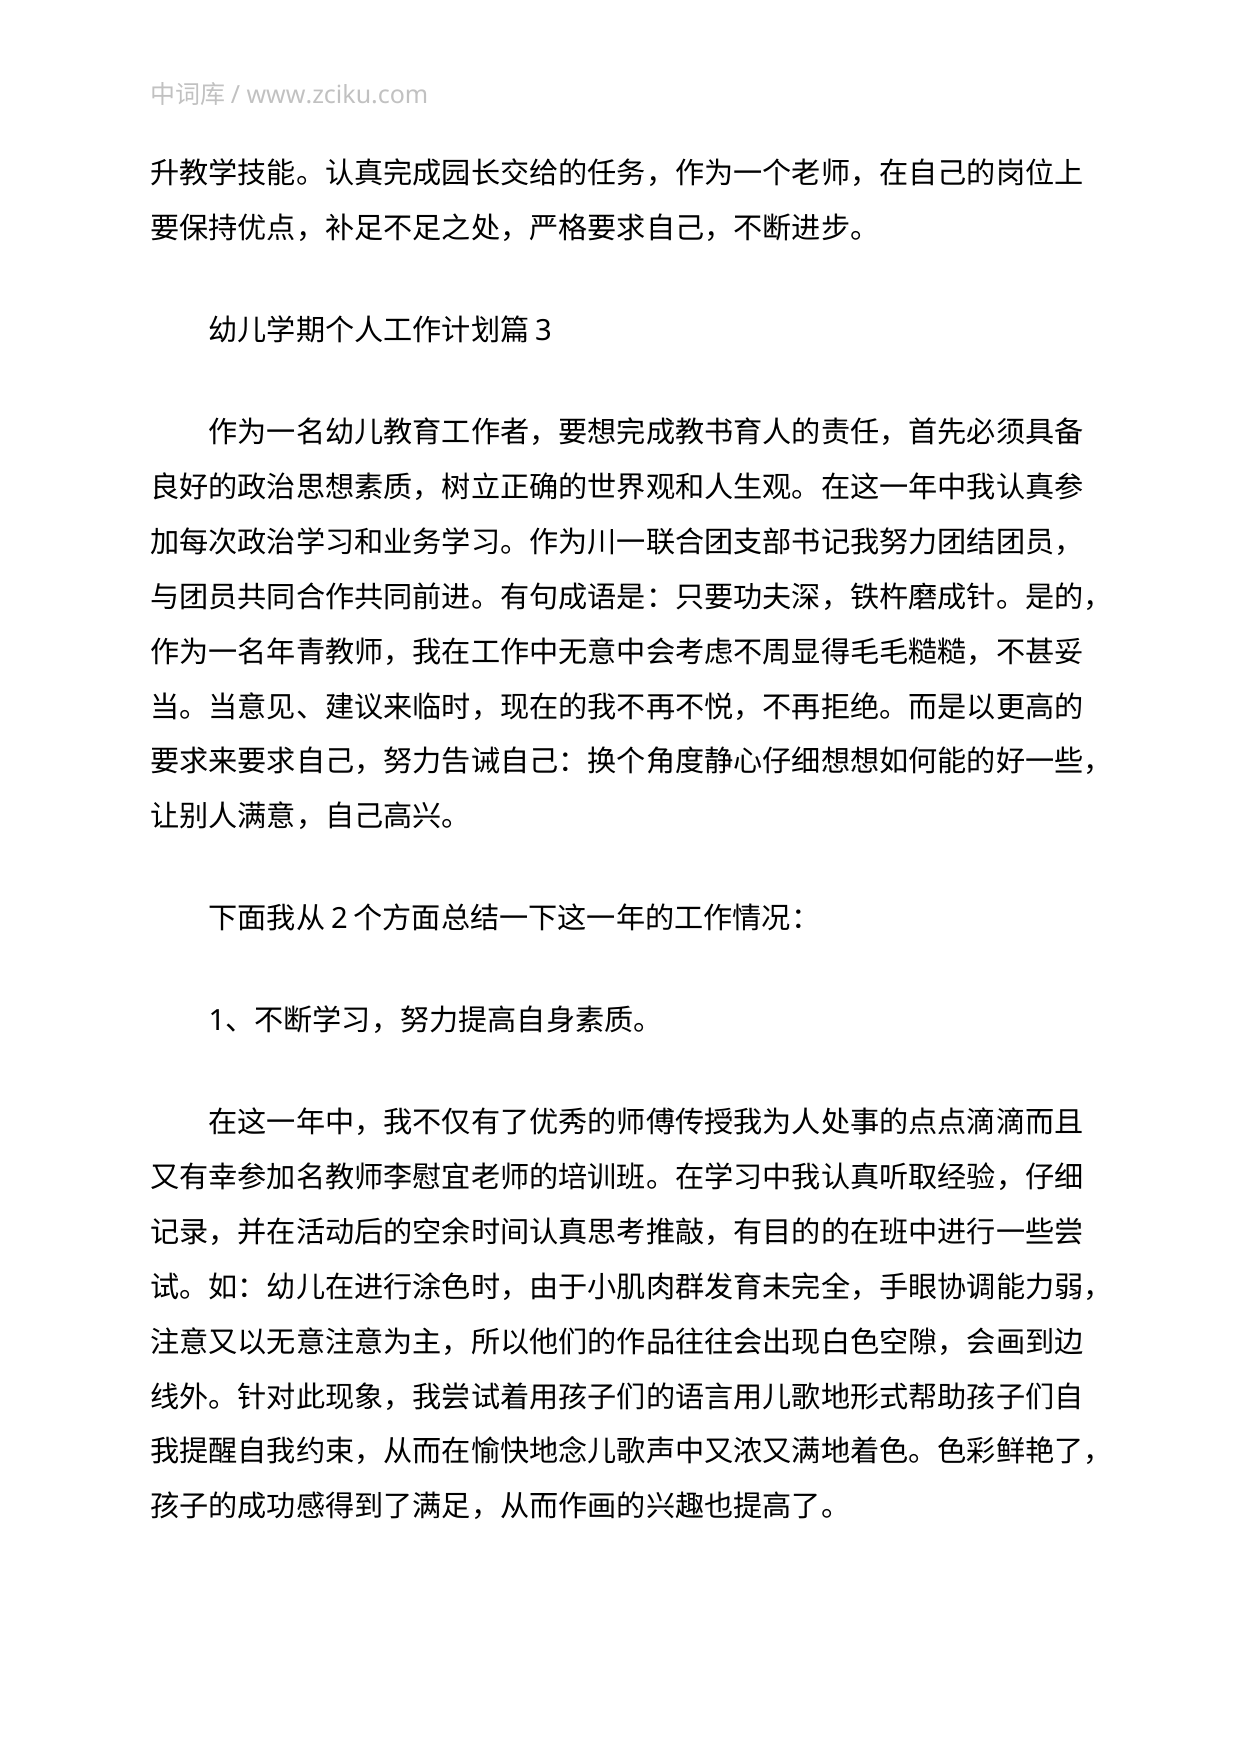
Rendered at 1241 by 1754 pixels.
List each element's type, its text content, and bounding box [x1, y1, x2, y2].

text 作为一名幼儿教育工作者，要想完成教书育人的责任，首先必须具备良好的政治思想素质，树立正确的世界观和人生观。在这一年中我认真参加每次政治学习和业务学习。作为川一联合团支部书记我努力团结团员，与团员共同合作共同前进。有句成语是：只要功夫深，铁杵磨成针。是的，作为一名年青教师，我在工作中无意中会考虑不周显得毛毛糙糙，不甚妥当。当意见、建议来临时，现在的我不再不悦，不再拒绝。而是以更高的要求来要求自己，努力告诫自己：换个角度静心仔细想想如何能的好一些，让别人满意，自己高兴。 [150, 409, 1090, 835]
text 幼儿学期个人工作计划篇3 [150, 307, 1090, 349]
text 下面我从2个方面总结一下这一年的工作情况： [150, 895, 1090, 937]
text 1、不断学习，努力提高自身素质。 [150, 997, 1090, 1039]
text 在这一年中，我不仅有了优秀的师傅传授我为人处事的点点滴滴而且又有幸参加名教师李慰宜老师的培训班。在学习中我认真听取经验，仔细记录，并在活动后的空余时间认真思考推敲，有目的的在班中进行一些尝试。如：幼儿在进行涂色时，由于小肌肉群发育未完全，手眼协调能力弱，注意又以无意注意为主，所以他们的作品往往会出现白色空隙，会画到边线外。针对此现象，我尝试着用孩子们的语言用儿歌地形式帮助孩子们自我提醒自我约束，从而在愉快地念儿歌声中又浓又满地着色。色彩鲜艳了，孩子的成功感得到了满足，从而作画的兴趣也提高了。 [150, 1099, 1090, 1525]
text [150, 150, 1090, 247]
